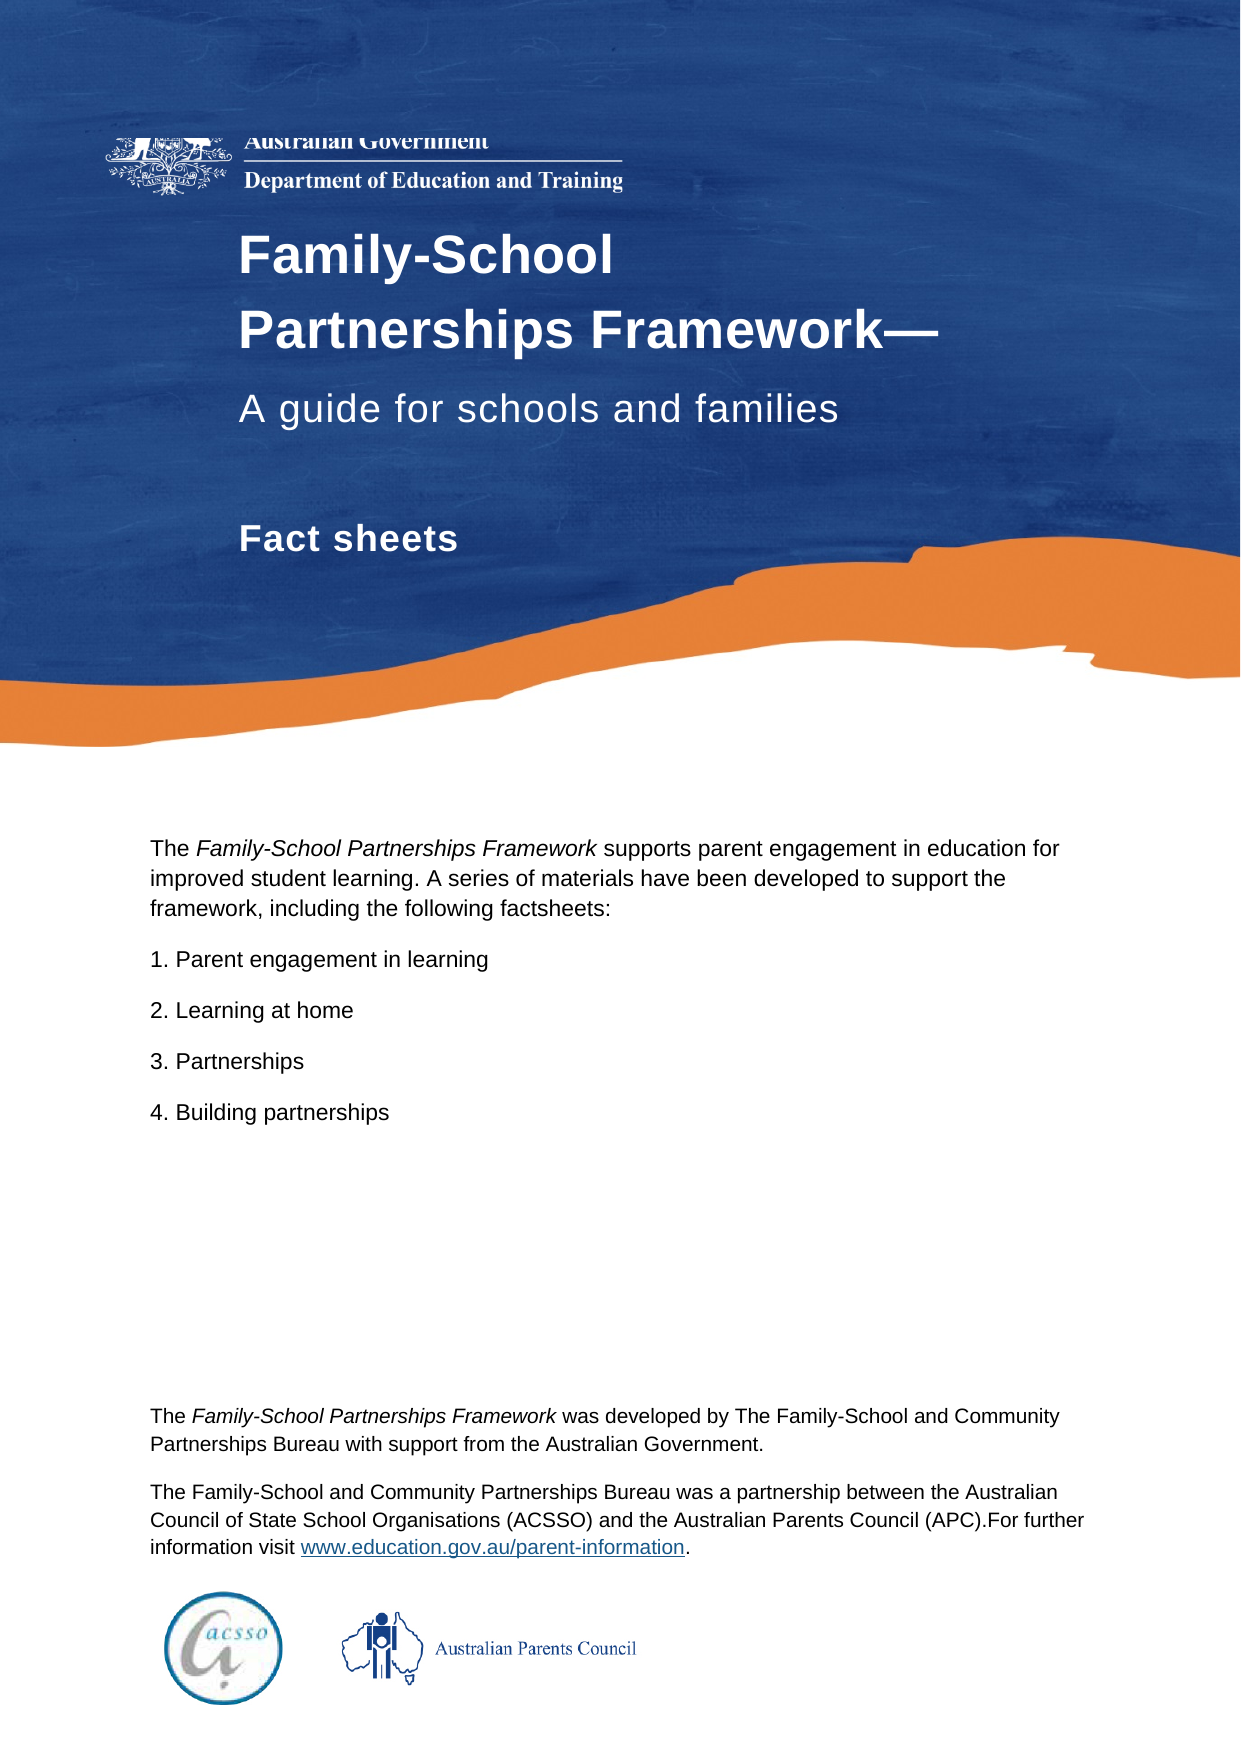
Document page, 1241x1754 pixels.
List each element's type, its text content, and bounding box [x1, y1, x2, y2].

text 2. Learning at home [150, 997, 1124, 1023]
picture [0, 1585, 1198, 1705]
text The Family-School Partnerships Framework supports parent engagement in education for improved student learning. A series of materials have been developed to support the framework, including the following factsheets: [150, 834, 1124, 921]
text 3. Partnerships [150, 1048, 1124, 1074]
subtitle Fact sheets [239, 518, 1167, 559]
title Family-School Partnerships Framework— [239, 214, 1167, 364]
picture [0, 0, 1241, 747]
subtitle A guide for schools and families [239, 389, 1167, 430]
text 4. Building partnerships [150, 1099, 1124, 1125]
text The Family-School and Community Partnerships Bureau was a partnership between the Australian Council of State School Organisations (ACSSO) and the Australian Parents Council (APC).For further information visit www.education.gov.au/parent-information. [150, 1480, 1124, 1559]
text The Family-School Partnerships Framework was developed by The Family-School and Community Partnerships Bureau with support from the Australian Government. [150, 1404, 1124, 1456]
text 1. Parent engagement in learning [150, 946, 1124, 972]
